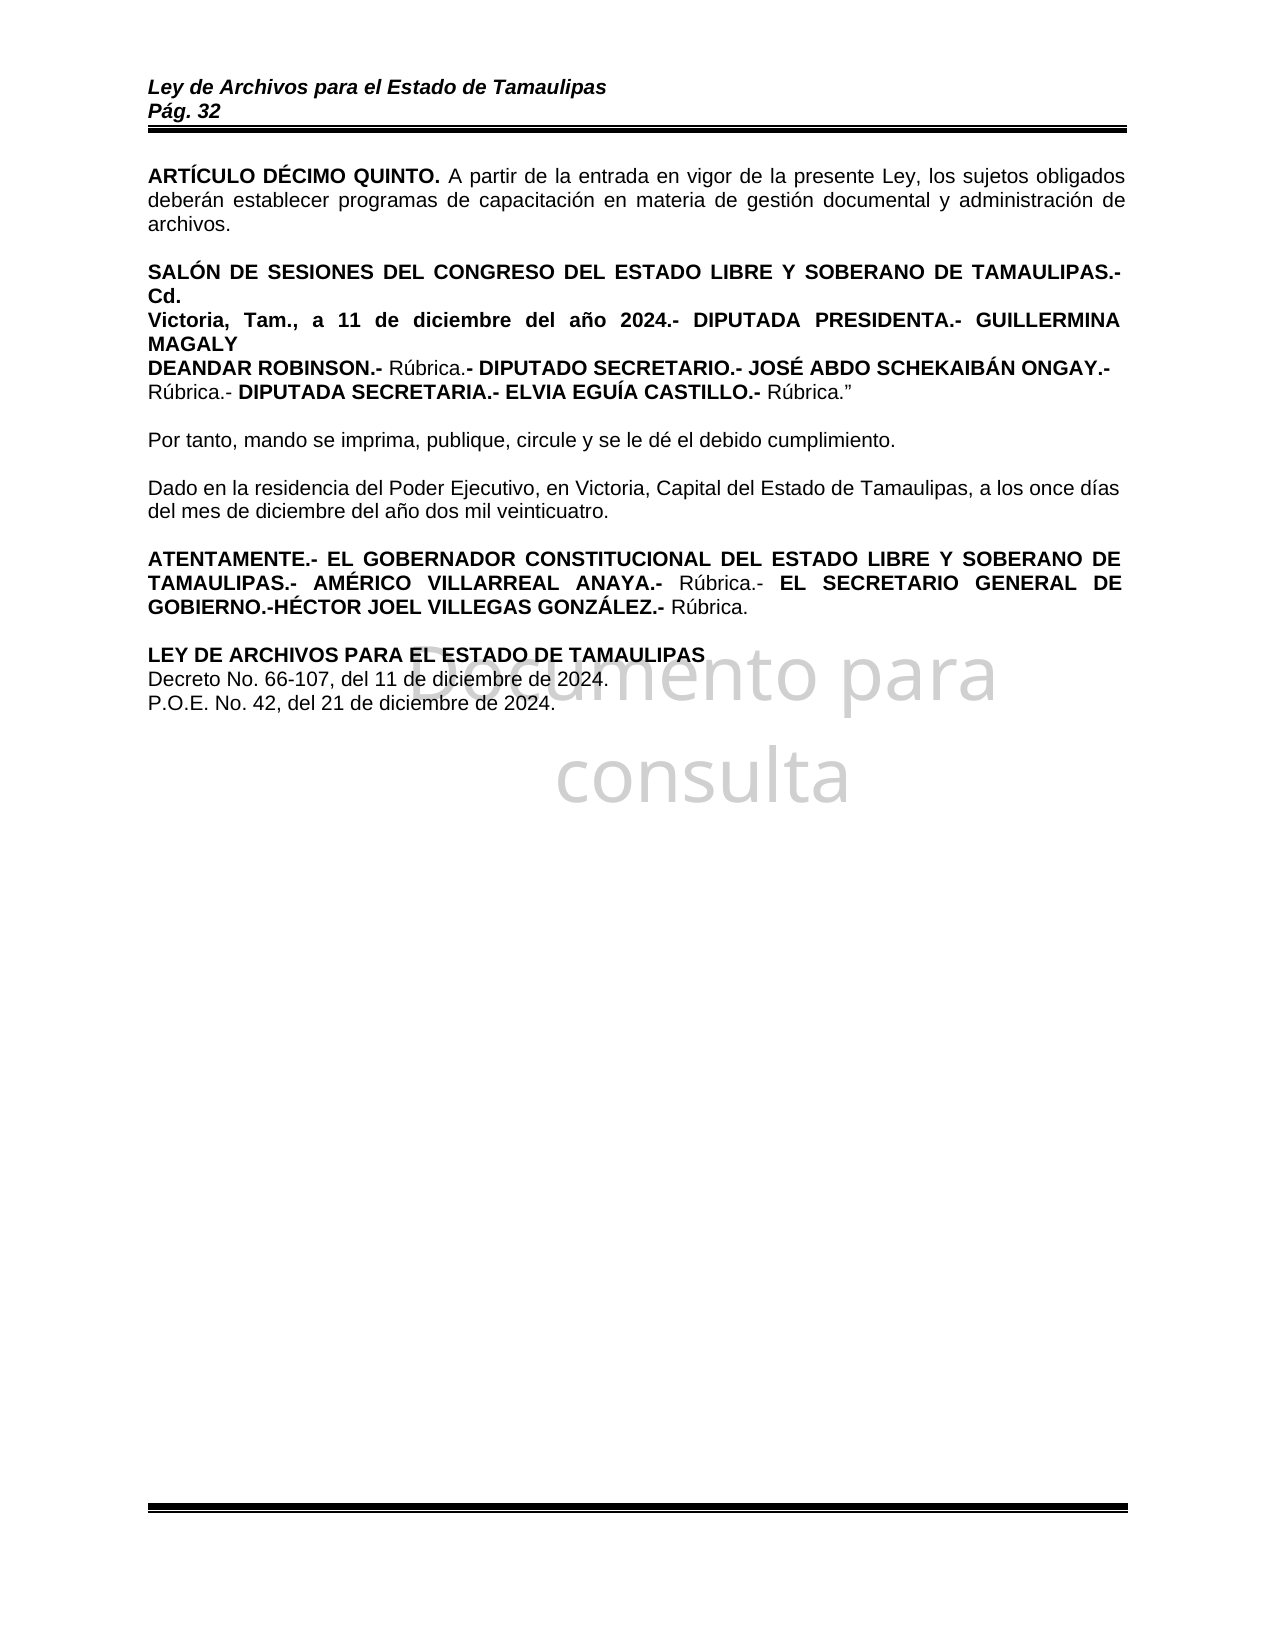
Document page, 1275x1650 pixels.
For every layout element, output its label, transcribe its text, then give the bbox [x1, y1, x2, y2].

text SALÓN DE SESIONES DEL CONGRESO DEL ESTADO LIBRE Y SOBERANO DE TAMAULIPAS.- Cd. [148, 260, 1122, 308]
text DEANDAR ROBINSON.- Rúbrica.- DIPUTADO SECRETARIO.- JOSÉ ABDO SCHEKAIBÁN ONGAY.- [148, 356, 1122, 379]
text Victoria, Tam., a 11 de diciembre del año 2024.- DIPUTADA PRESIDENTA.- GUILLERMINA MAGALY [148, 308, 1122, 356]
text ARTÍCULO DÉCIMO QUINTO. A partir de la entrada en vigor de la presente Ley, los sujetos obligados deberán establecer programas de capacitación en materia de gestión documental y administración de archivos. [148, 164, 1127, 236]
text LEY DE ARCHIVOS PARA EL ESTADO DE TAMAULIPAS [148, 643, 1122, 667]
text ATENTAMENTE.- EL GOBERNADOR CONSTITUCIONAL DEL ESTADO LIBRE Y SOBERANO DE TAMAULIPAS.- AMÉRICO VILLARREAL ANAYA.- Rúbrica.- EL SECRETARIO GENERAL DE GOBIERNO.-HÉCTOR JOEL VILLEGAS GONZÁLEZ.- Rúbrica. [148, 547, 1122, 619]
text P.O.E. No. 42, del 21 de diciembre de 2024. [148, 691, 1127, 715]
text Rúbrica.- DIPUTADA SECRETARIA.- ELVIA EGUÍA CASTILLO.- Rúbrica.” [148, 379, 1122, 403]
text Dado en la residencia del Poder Ejecutivo, en Victoria, Capital del Estado de Tamaulipas, a los once días del mes de diciembre del año dos mil veinticuatro. [148, 475, 1122, 523]
text Por tanto, mando se imprima, publique, circule y se le dé el debido cumplimiento. [148, 427, 1122, 451]
text Decreto No. 66-107, del 11 de diciembre de 2024. [148, 667, 1127, 691]
